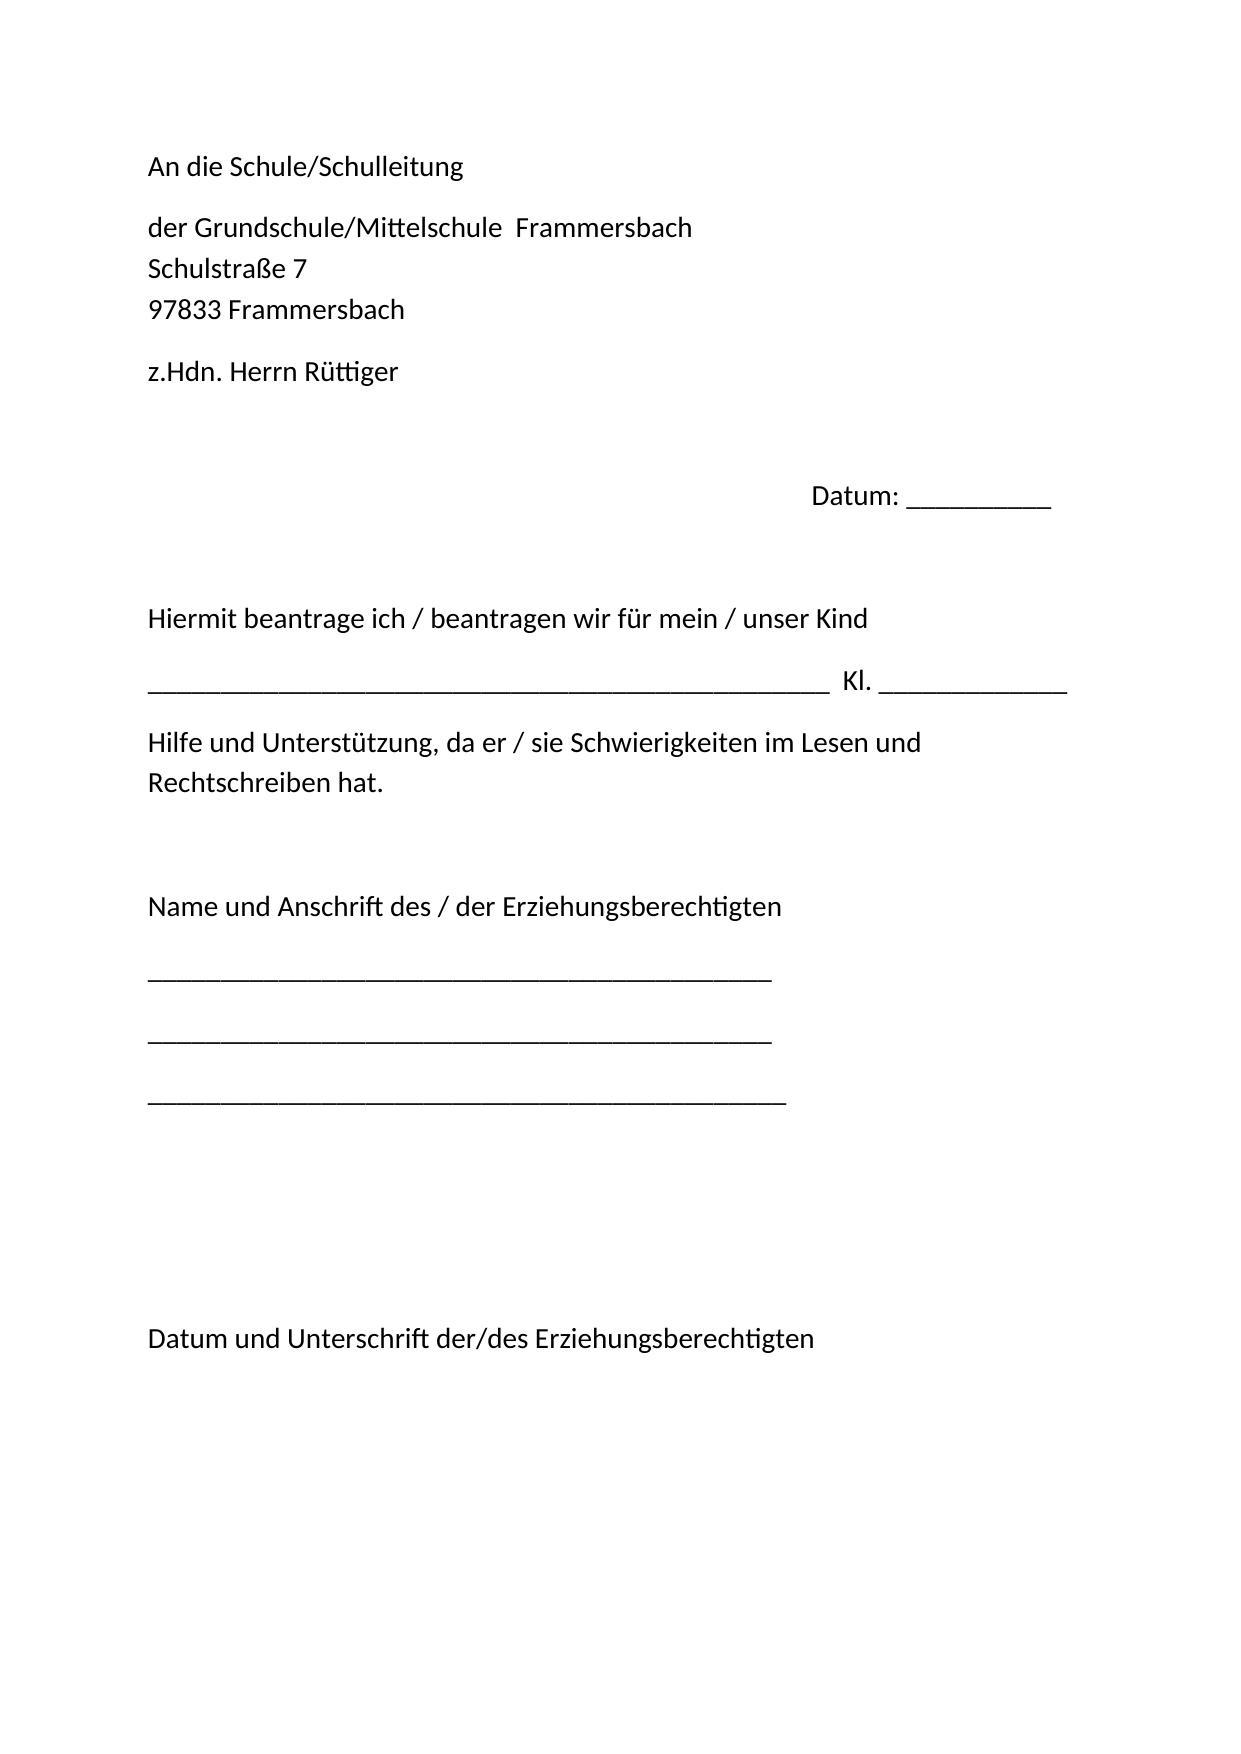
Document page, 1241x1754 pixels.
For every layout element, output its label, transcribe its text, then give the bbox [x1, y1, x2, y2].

text An die Schule/Schulleitung [148, 148, 1093, 183]
text ___________________________________________ [148, 1012, 1093, 1047]
text Hiermit beantrage ich / beantragen wir für mein / unser Kind [148, 600, 1093, 636]
text ____________________________________________ [148, 1073, 1093, 1109]
text Datum: __________ [148, 477, 1093, 512]
text ___________________________________________ [148, 950, 1093, 986]
text der Grundschule/Mittelschule Frammersbach Schulstraße 7 97833 Frammersbach [148, 209, 1093, 327]
text Datum und Unterschrift der/des Erziehungsberechtigten [148, 1321, 1093, 1356]
text _______________________________________________ Kl. _____________ [148, 662, 1093, 697]
text Hilfe und Unterstützung, da er / sie Schwierigkeiten im Lesen und Rechtschreiben hat. [148, 724, 1093, 800]
text Name und Anschrift des / der Erziehungsberechtigten [148, 888, 1093, 924]
text z.Hdn. Herrn Rüttiger [148, 353, 1093, 389]
